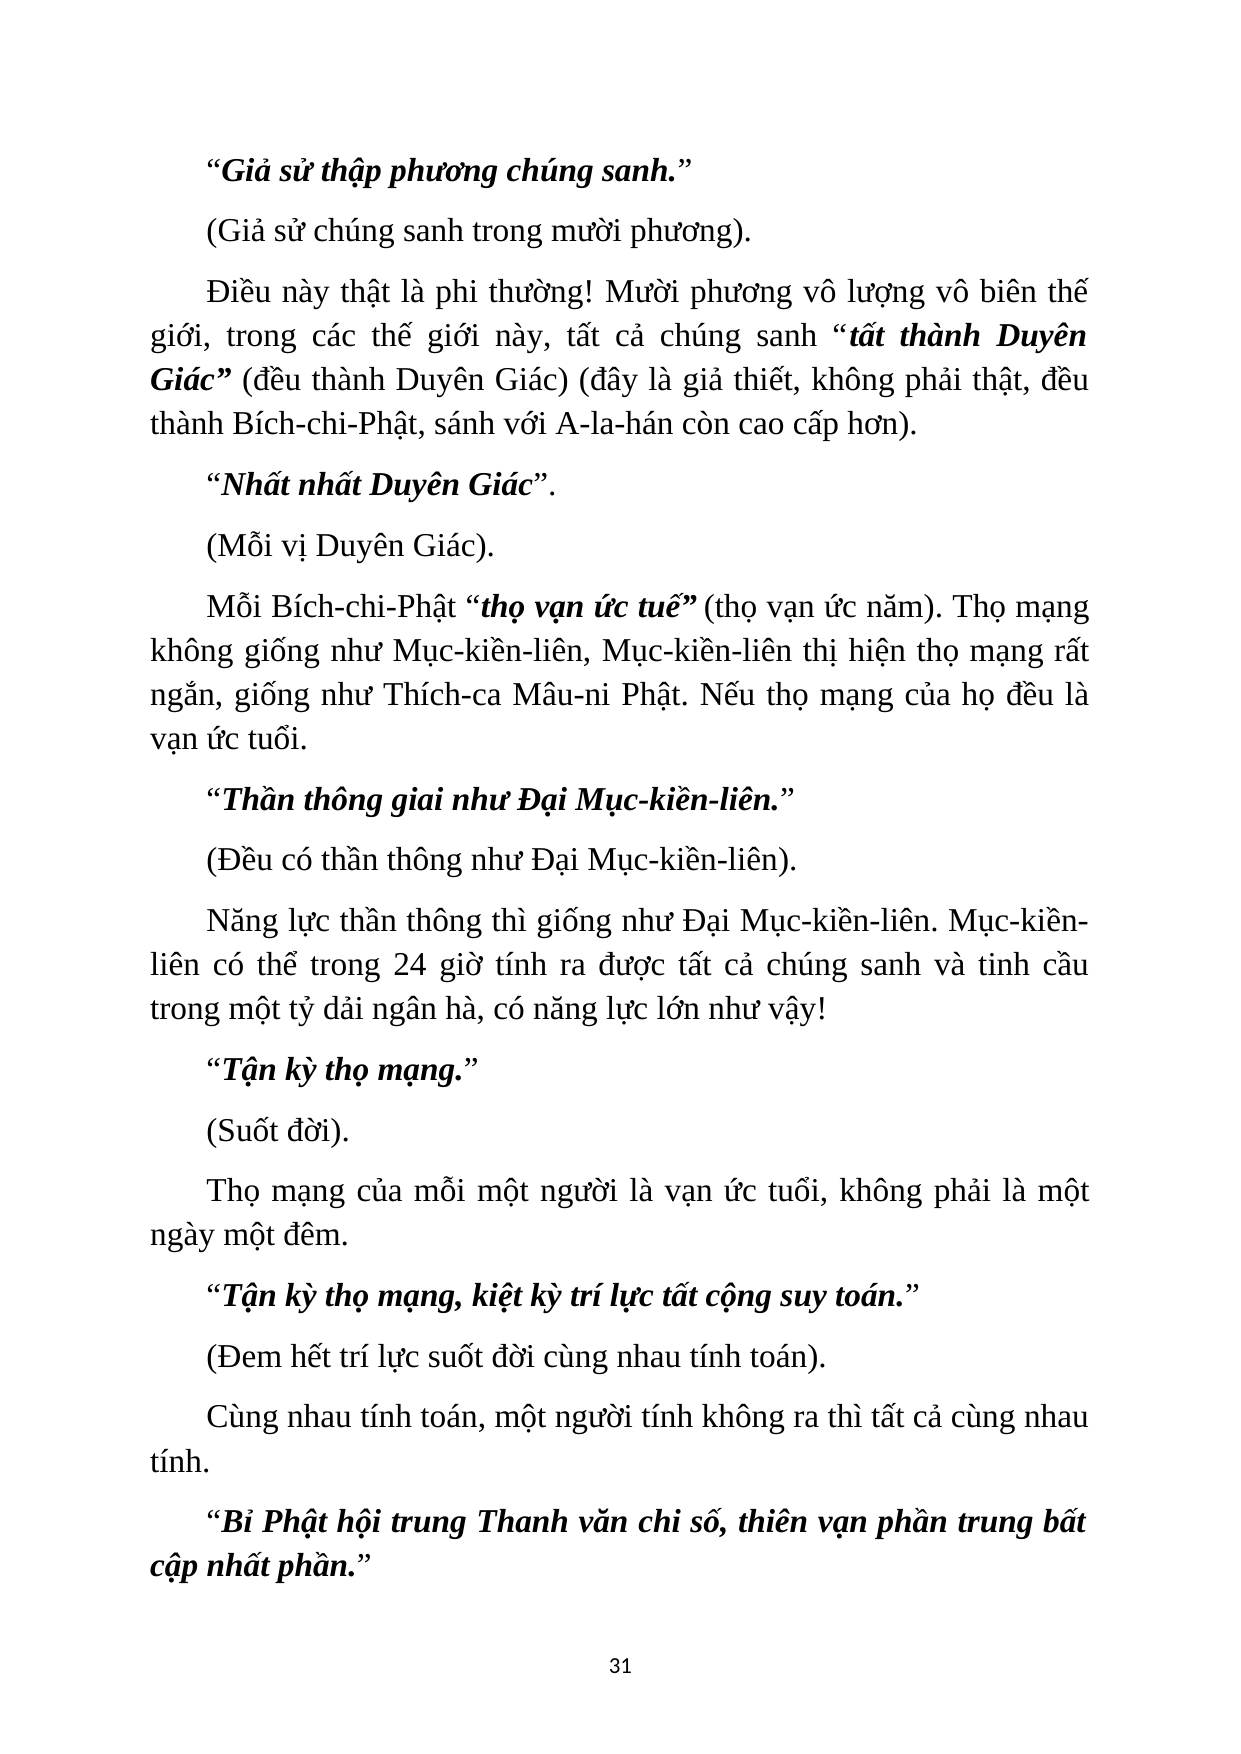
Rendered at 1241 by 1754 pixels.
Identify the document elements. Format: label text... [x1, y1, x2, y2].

text “Tận kỳ thọ mạng.” [150, 1049, 1090, 1087]
text “Tận kỳ thọ mạng, kiệt kỳ trí lực tất cộng suy toán.” [150, 1275, 1090, 1314]
text Thọ mạng của mỗi một người là vạn ức tuổi, không phải là một ngày một đêm. [150, 1171, 1090, 1253]
text Cùng nhau tính toán, một người tính không ra thì tất cả cùng nhau tính. [150, 1397, 1090, 1479]
text (Đem hết trí lực suốt đời cùng nhau tính toán). [150, 1336, 1090, 1374]
text “Thần thông giai như Đại Mục-kiền-liên.” [150, 779, 1090, 817]
text Điều này thật là phi thường! Mười phương vô lượng vô biên thế giới, trong các thế giới này, tất cả chúng sanh “tất thành Duyên Giác” (đều thành Duyên Giác) (đây là giả thiết, không phải thật, đều thành Bích-chi-Phật, sánh với A-la-hán còn cao cấp hơn). [150, 271, 1090, 442]
text (Giả sử chúng sanh trong mười phương). [150, 211, 1090, 249]
text “Nhất nhất Duyên Giác”. [150, 464, 1090, 503]
text (Suốt đời). [150, 1110, 1090, 1148]
text “Giả sử thập phương chúng sanh.” [150, 150, 1090, 188]
text (Mỗi vị Duyên Giác). [150, 525, 1090, 563]
text Mỗi Bích-chi-Phật “thọ vạn ức tuế” (thọ vạn ức năm). Thọ mạng không giống như Mục-kiền-liên, Mục-kiền-liên thị hiện thọ mạng rất ngắn, giống như Thích-ca Mâu-ni Phật. Nếu thọ mạng của họ đều là vạn ức tuổi. [150, 586, 1090, 756]
text “Bỉ Phật hội trung Thanh văn chi số, thiên vạn phần trung bất cập nhất phần.” [150, 1502, 1090, 1584]
text (Đều có thần thông như Đại Mục-kiền-liên). [150, 839, 1090, 878]
text Năng lực thần thông thì giống như Đại Mục-kiền-liên. Mục-kiền-liên có thể trong 24 giờ tính ra được tất cả chúng sanh và tinh cầu trong một tỷ dải ngân hà, có năng lực lớn như vậy! [150, 900, 1090, 1027]
